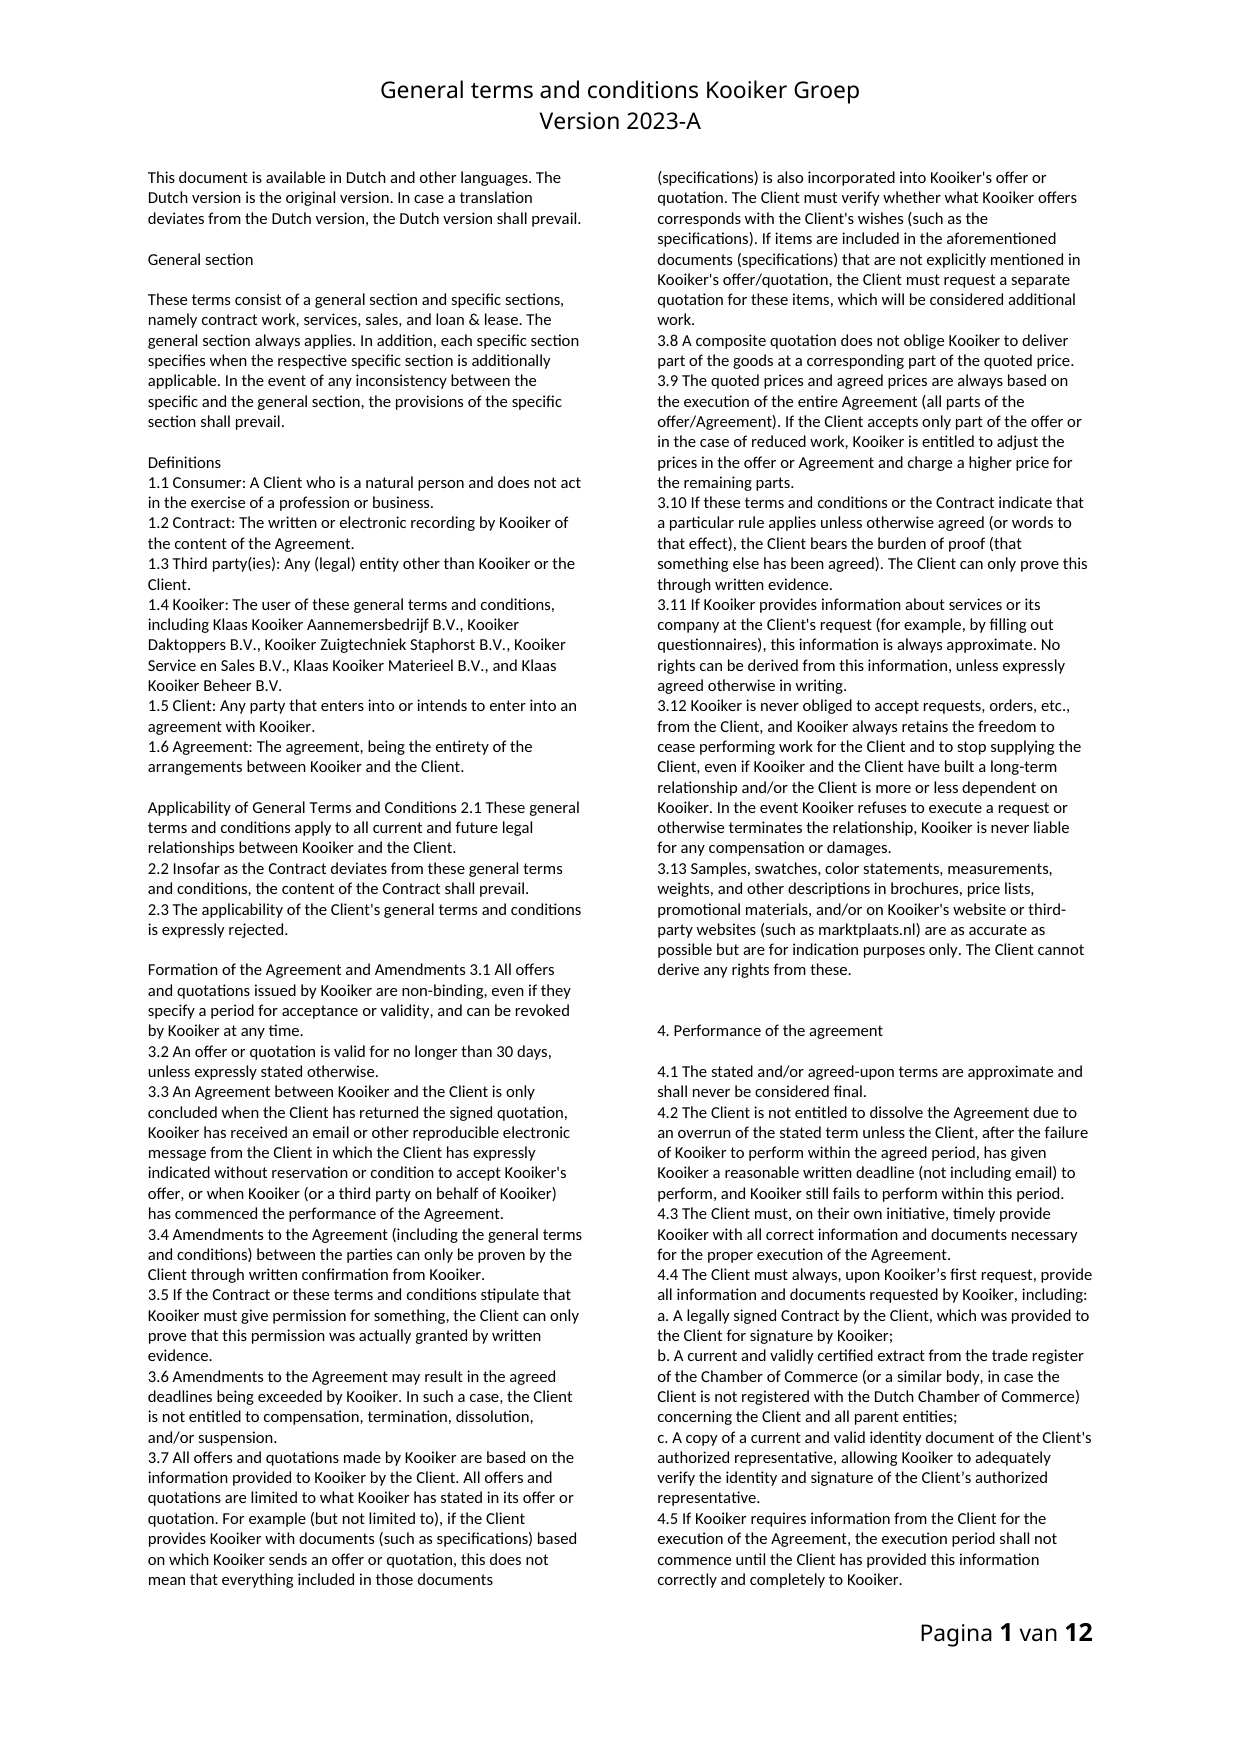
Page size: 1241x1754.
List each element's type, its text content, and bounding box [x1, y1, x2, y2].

text 1.5 Client: Any party that enters into or intends to enter into an agreement with Kooiker. [148, 696, 583, 736]
text 4.5 If Kooiker requires information from the Client for the execution of the Agreement, the execution period shall not commence until the Client has provided this information correctly and completely to Kooiker. [657, 1508, 1093, 1589]
text 4.2 The Client is not entitled to dissolve the Agreement due to an overrun of the stated term unless the Client, after the failure of Kooiker to perform within the agreed period, has given Kooiker a reasonable written deadline (not including email) to perform, and Kooiker still fails to perform within this period. [657, 1102, 1093, 1203]
text 3.5 If the Contract or these terms and conditions stipulate that Kooiker must give permission for something, the Client can only prove that this permission was actually granted by written evidence. [148, 1285, 583, 1366]
text 3.2 An offer or quotation is valid for no longer than 30 days, unless expressly stated otherwise. [148, 1041, 583, 1082]
text 4.1 The stated and/or agreed-upon terms are approximate and shall never be considered final. [657, 1061, 1093, 1102]
text 3.13 Samples, swatches, color statements, measurements, weights, and other descriptions in brochures, price lists, promotional materials, and/or on Kooiker's website or third-party websites (such as marktplaats.nl) are as accurate as possible but are for indication purposes only. The Client cannot derive any rights from these. [657, 858, 1093, 980]
text 3.7 All offers and quotations made by Kooiker are based on the information provided to Kooiker by the Client. All offers and quotations are limited to what Kooiker has stated in its offer or quotation. For example (but not limited to), if the Client provides Kooiker with documents (such as specifications) based on which Kooiker sends an offer or quotation, this does not mean that everything included in those documents (specifications) is also incorporated into Kooiker's offer or quotation. The Client must verify whether what Kooiker offers corresponds with the Client's wishes (such as the specifications). If items are included in the aforementioned documents (specifications) that are not explicitly mentioned in Kooiker's offer/quotation, the Client must request a separate quotation for these items, which will be considered additional work. [657, 167, 1093, 330]
text 4. Performance of the agreement [657, 1021, 1093, 1041]
text 3.9 The quoted prices and agreed prices are always based on the execution of the entire Agreement (all parts of the offer/Agreement). If the Client accepts only part of the offer or in the case of reduced work, Kooiker is entitled to adjust the prices in the offer or Agreement and charge a higher price for the remaining parts. [657, 371, 1093, 492]
text c. A copy of a current and valid identity document of the Client's authorized representative, allowing Kooiker to adequately verify the identity and signature of the Client’s authorized representative. [657, 1427, 1093, 1508]
text 1.1 Consumer: A Client who is a natural person and does not act in the exercise of a profession or business. [148, 472, 583, 513]
text 3.11 If Kooiker provides information about services or its company at the Client's request (for example, by filling out questionnaires), this information is always approximate. No rights can be derived from this information, unless expressly agreed otherwise in writing. [657, 594, 1093, 696]
text 2.2 Insofar as the Contract deviates from these general terms and conditions, the content of the Contract shall prevail. [148, 858, 583, 899]
text 1.3 Third party(ies): Any (legal) entity other than Kooiker or the Client. [148, 553, 583, 594]
text 4.3 The Client must, on their own initiative, timely provide Kooiker with all correct information and documents necessary for the proper execution of the Agreement. [657, 1203, 1093, 1264]
text 2.3 The applicability of the Client's general terms and conditions is expressly rejected. [148, 899, 583, 939]
text 3.12 Kooiker is never obliged to accept requests, orders, etc., from the Client, and Kooiker always retains the freedom to cease performing work for the Client and to stop supplying the Client, even if Kooiker and the Client have built a long-term relationship and/or the Client is more or less dependent on Kooiker. In the event Kooiker refuses to execute a request or otherwise terminates the relationship, Kooiker is never liable for any compensation or damages. [657, 696, 1093, 858]
text b. A current and validly certified extract from the trade register of the Chamber of Commerce (or a similar body, in case the Client is not registered with the Dutch Chamber of Commerce) concerning the Client and all parent entities; [657, 1346, 1093, 1427]
text 1.6 Agreement: The agreement, being the entirety of the arrangements between Kooiker and the Client. [148, 736, 583, 777]
text This document is available in Dutch and other languages. The Dutch version is the original version. In case a translation deviates from the Dutch version, the Dutch version shall prevail. [148, 167, 583, 228]
text Formation of the Agreement and Amendments 3.1 All offers and quotations issued by Kooiker are non-binding, even if they specify a period for acceptance or validity, and can be revoked by Kooiker at any time. [148, 960, 583, 1041]
text General section [148, 249, 583, 269]
text 3.6 Amendments to the Agreement may result in the agreed deadlines being exceeded by Kooiker. In such a case, the Client is not entitled to compensation, termination, dissolution, and/or suspension. [148, 1366, 583, 1447]
text 3.3 An Agreement between Kooiker and the Client is only concluded when the Client has returned the signed quotation, Kooiker has received an email or other reproducible electronic message from the Client in which the Client has expressly indicated without reservation or condition to accept Kooiker's offer, or when Kooiker (or a third party on behalf of Kooiker) has commenced the performance of the Agreement. [148, 1082, 583, 1224]
text These terms consist of a general section and specific sections, namely contract work, services, sales, and loan & lease. The general section always applies. In addition, each specific section specifies when the respective specific section is additionally applicable. In the event of any inconsistency between the specific and the general section, the provisions of the specific section shall prevail. [148, 289, 583, 432]
text Definitions [148, 452, 583, 472]
text 4.4 The Client must always, upon Kooiker’s first request, provide all information and documents requested by Kooiker, including: [657, 1264, 1093, 1305]
text 3.10 If these terms and conditions or the Contract indicate that a particular rule applies unless otherwise agreed (or words to that effect), the Client bears the burden of proof (that something else has been agreed). The Client can only prove this through written evidence. [657, 492, 1093, 594]
text Applicability of General Terms and Conditions 2.1 These general terms and conditions apply to all current and future legal relationships between Kooiker and the Client. [148, 797, 583, 858]
text 1.2 Contract: The written or electronic recording by Kooiker of the content of the Agreement. [148, 513, 583, 553]
text 1.4 Kooiker: The user of these general terms and conditions, including Klaas Kooiker Aannemersbedrijf B.V., Kooiker Daktoppers B.V., Kooiker Zuigtechniek Staphorst B.V., Kooiker Service en Sales B.V., Klaas Kooiker Materieel B.V., and Klaas Kooiker Beheer B.V. [148, 594, 583, 696]
text 3.8 A composite quotation does not oblige Kooiker to deliver part of the goods at a corresponding part of the quoted price. [657, 330, 1093, 371]
text 3.7 All offers and quotations made by Kooiker are based on the information provided to Kooiker by the Client. All offers and quotations are limited to what Kooiker has stated in its offer or quotation. For example (but not limited to), if the Client provides Kooiker with documents (such as specifications) based on which Kooiker sends an offer or quotation, this does not mean that everything included in those documents (specifications) is also incorporated into Kooiker's offer or quotation. The Client must verify whether what Kooiker offers corresponds with the Client's wishes (such as the specifications). If items are included in the aforementioned documents (specifications) that are not explicitly mentioned in Kooiker's offer/quotation, the Client must request a separate quotation for these items, which will be considered additional work. [148, 1447, 583, 1589]
text a. A legally signed Contract by the Client, which was provided to the Client for signature by Kooiker; [657, 1305, 1093, 1346]
text 3.4 Amendments to the Agreement (including the general terms and conditions) between the parties can only be proven by the Client through written confirmation from Kooiker. [148, 1224, 583, 1285]
